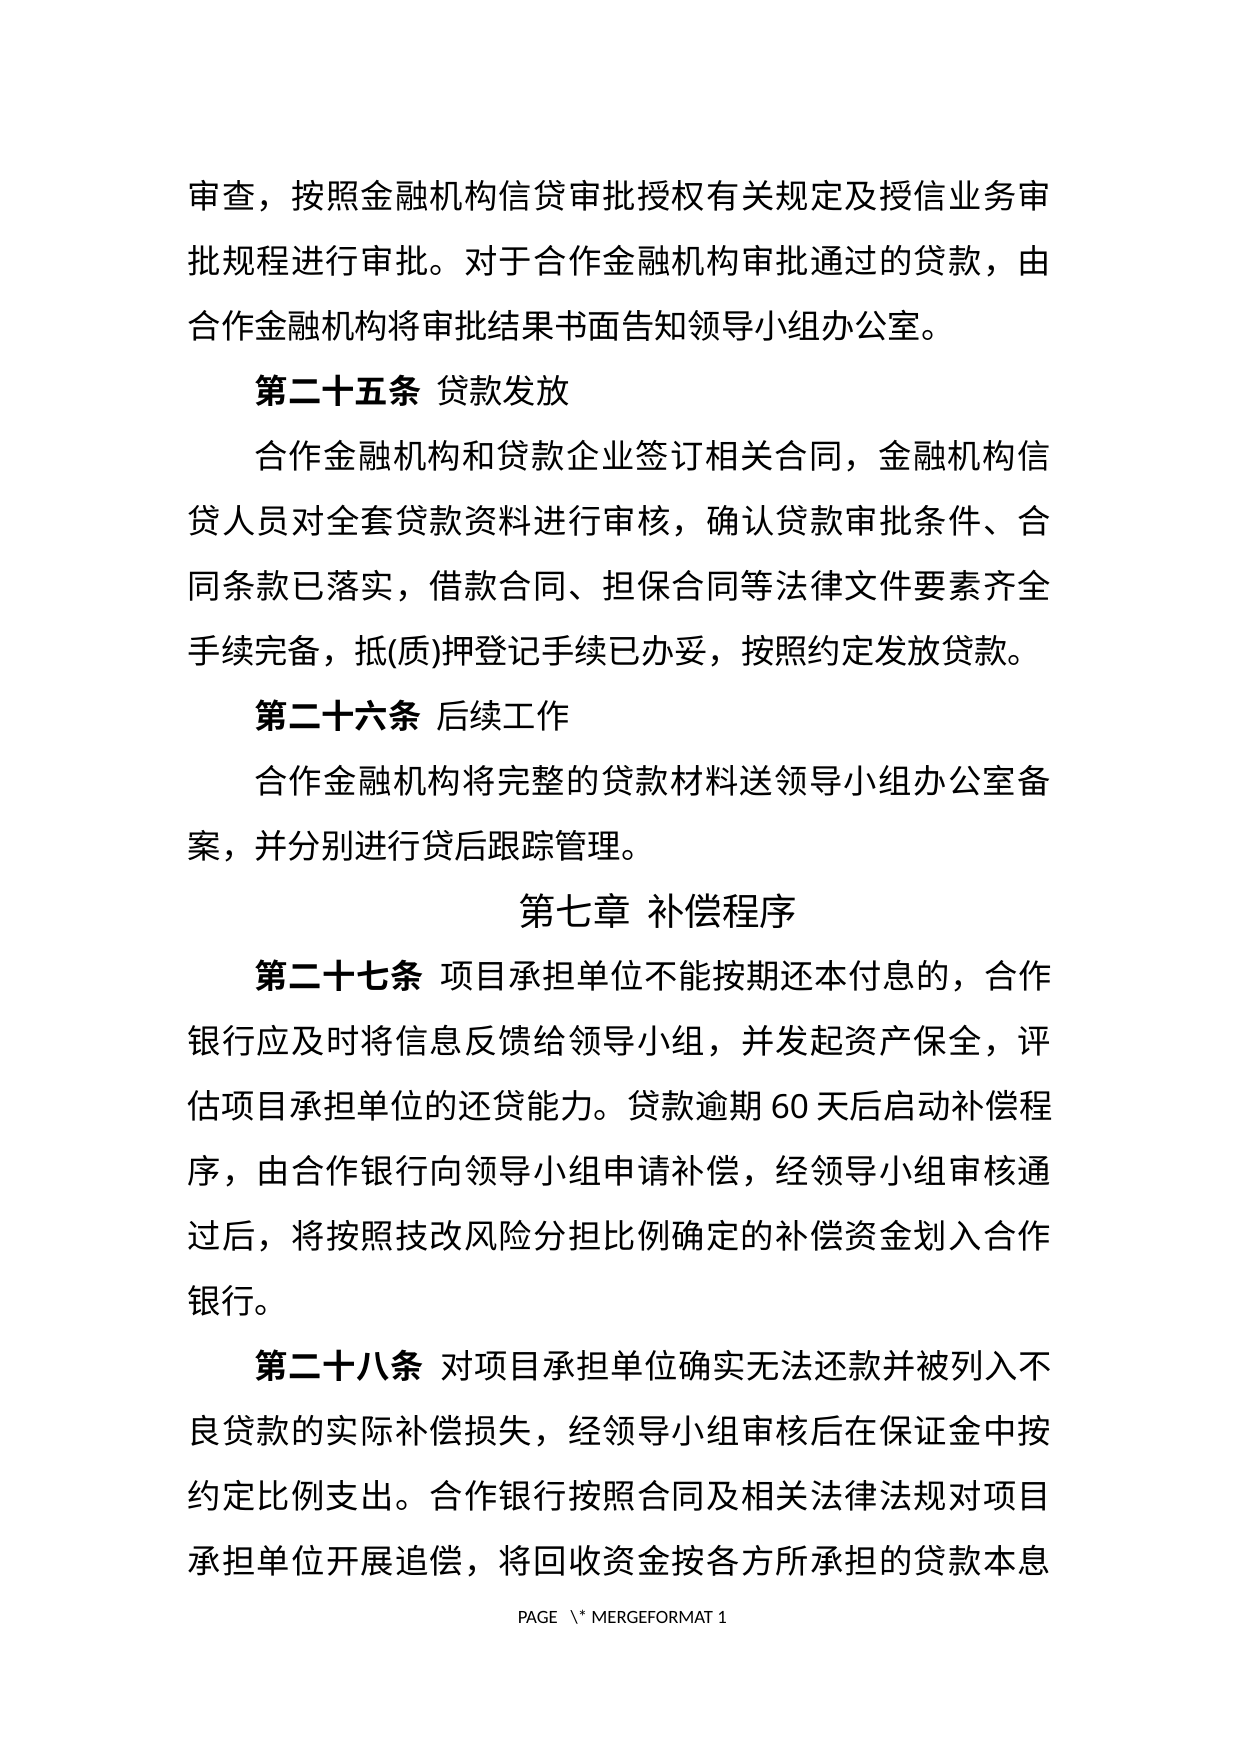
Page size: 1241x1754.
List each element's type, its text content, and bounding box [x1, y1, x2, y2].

text 第二十五条 贷款发放 [187, 357, 1053, 422]
text 第七章 补偿程序 [187, 877, 1053, 942]
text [187, 1332, 1053, 1592]
text 合作金融机构和贷款企业签订相关合同，金融机构信贷人员对全套贷款资料进行审核，确认贷款审批条件、合同条款已落实，借款合同、担保合同等法律文件要素齐全、手续完备，抵(质)押登记手续已办妥，按照约定发放贷款。 [187, 422, 1053, 682]
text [187, 162, 1053, 357]
text 第二十六条 后续工作 [187, 682, 1053, 747]
text 合作金融机构将完整的贷款材料送领导小组办公室备案，并分别进行贷后跟踪管理。 [187, 747, 1053, 877]
text 第二十七条 项目承担单位不能按期还本付息的，合作银行应及时将信息反馈给领导小组，并发起资产保全，评估项目承担单位的还贷能力。贷款逾期60天后启动补偿程序，由合作银行向领导小组申请补偿，经领导小组审核通过后，将按照技改风险分担比例确定的补偿资金划入合作银行。 [187, 942, 1053, 1332]
